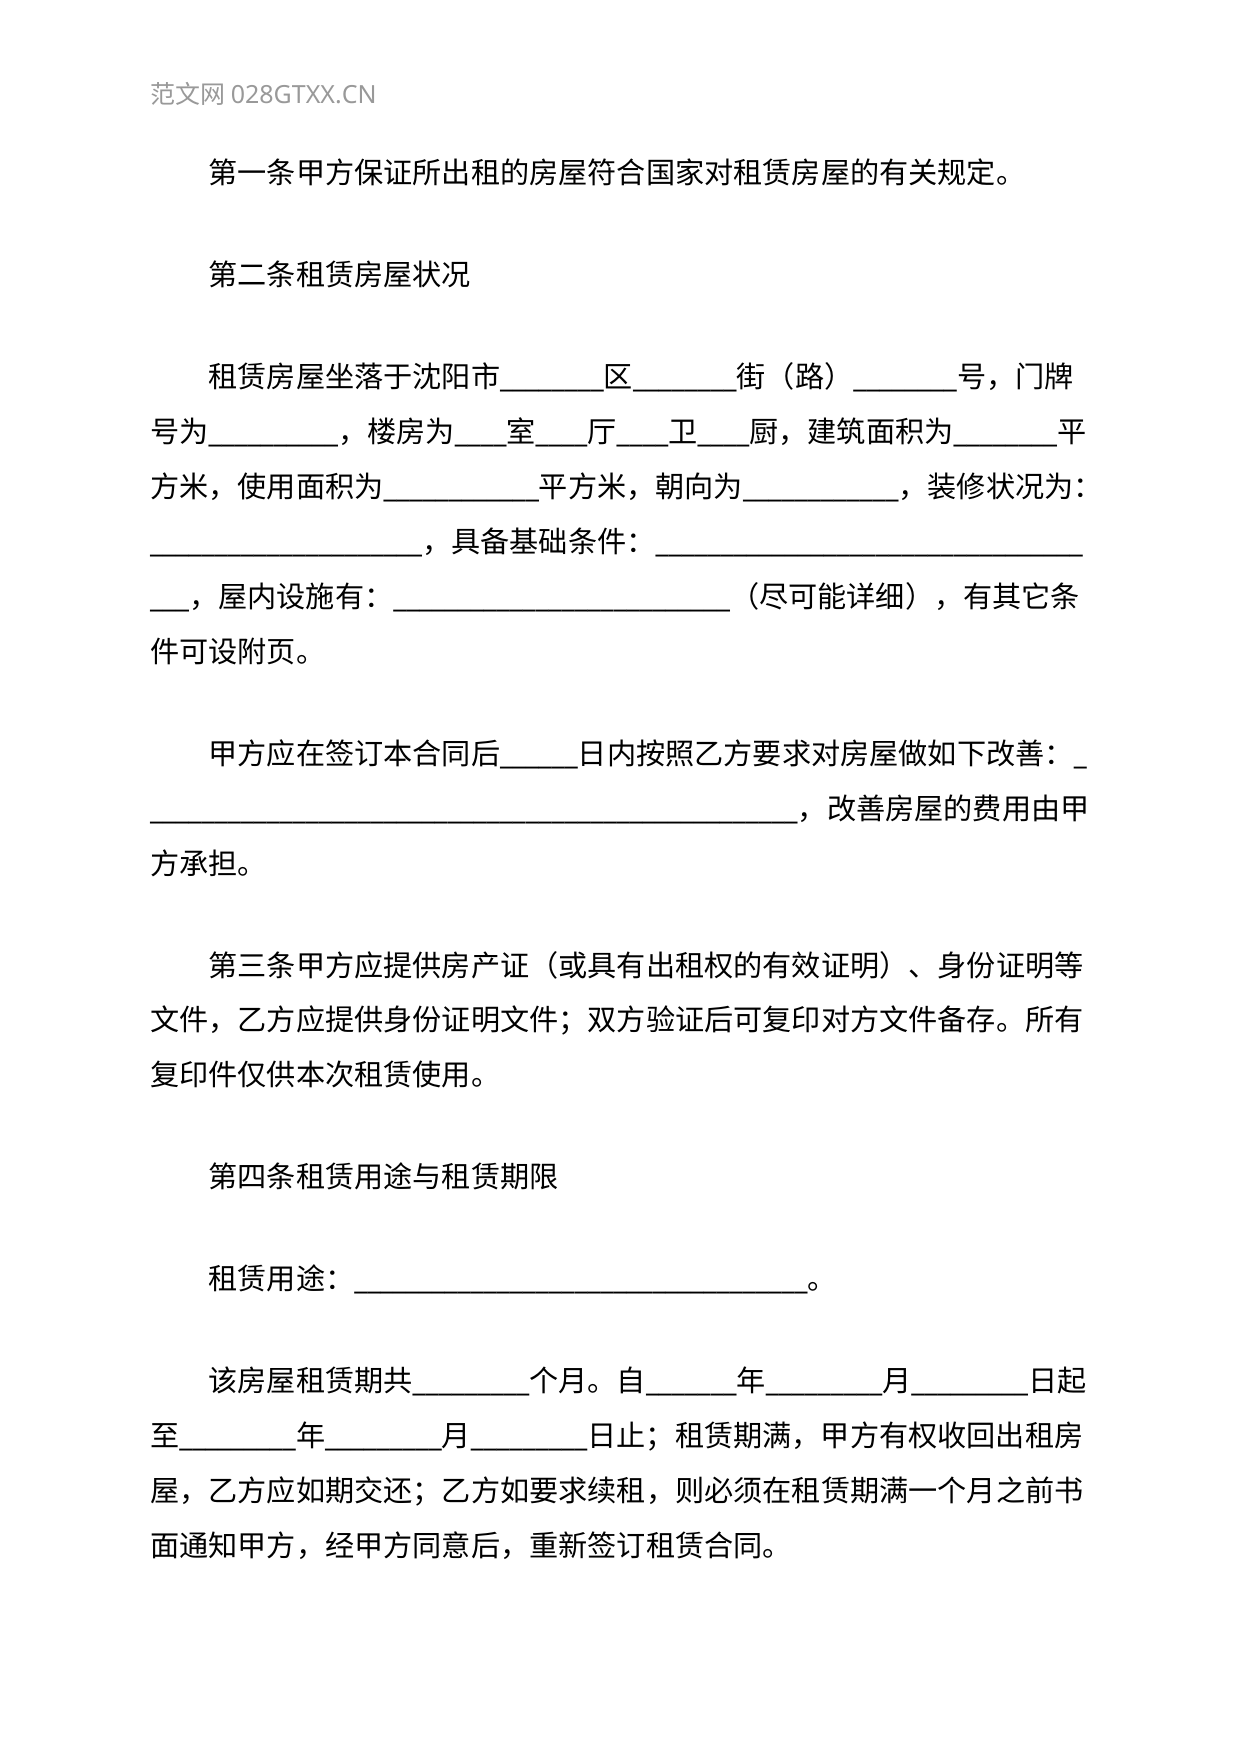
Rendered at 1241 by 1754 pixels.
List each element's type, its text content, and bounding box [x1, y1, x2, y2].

text 租赁房屋坐落于沈阳市________区________街（路）________号，门牌号为__________，楼房为____室____厅____卫____厨，建筑面积为________平方米，使用面积为____________平方米，朝向为____________，装修状况为：_____________________，具备基础条件：____________________________________，屋内设施有：__________________________（尽可能详细），有其它条件可设附页。 [150, 353, 1090, 671]
text 第一条甲方保证所出租的房屋符合国家对租赁房屋的有关规定。 [150, 150, 1090, 192]
text 租赁用途：___________________________________。 [150, 1255, 1090, 1298]
text 第二条租赁房屋状况 [150, 252, 1090, 294]
text 第三条甲方应提供房产证（或具有出租权的有效证明）、身份证明等文件，乙方应提供身份证明文件；双方验证后可复印对方文件备存。所有复印件仅供本次租赁使用。 [150, 942, 1090, 1094]
text 甲方应在签订本合同后______日内按照乙方要求对房屋做如下改善：___________________________________________________，改善房屋的费用由甲方承担。 [150, 730, 1090, 883]
text 该房屋租赁期共_________个月。自_______年_________月_________日起至_________年_________月_________日止；租赁期满，甲方有权收回出租房屋，乙方应如期交还；乙方如要求续租，则必须在租赁期满一个月之前书面通知甲方，经甲方同意后，重新签订租赁合同。 [150, 1357, 1090, 1564]
text 第四条租赁用途与租赁期限 [150, 1154, 1090, 1196]
